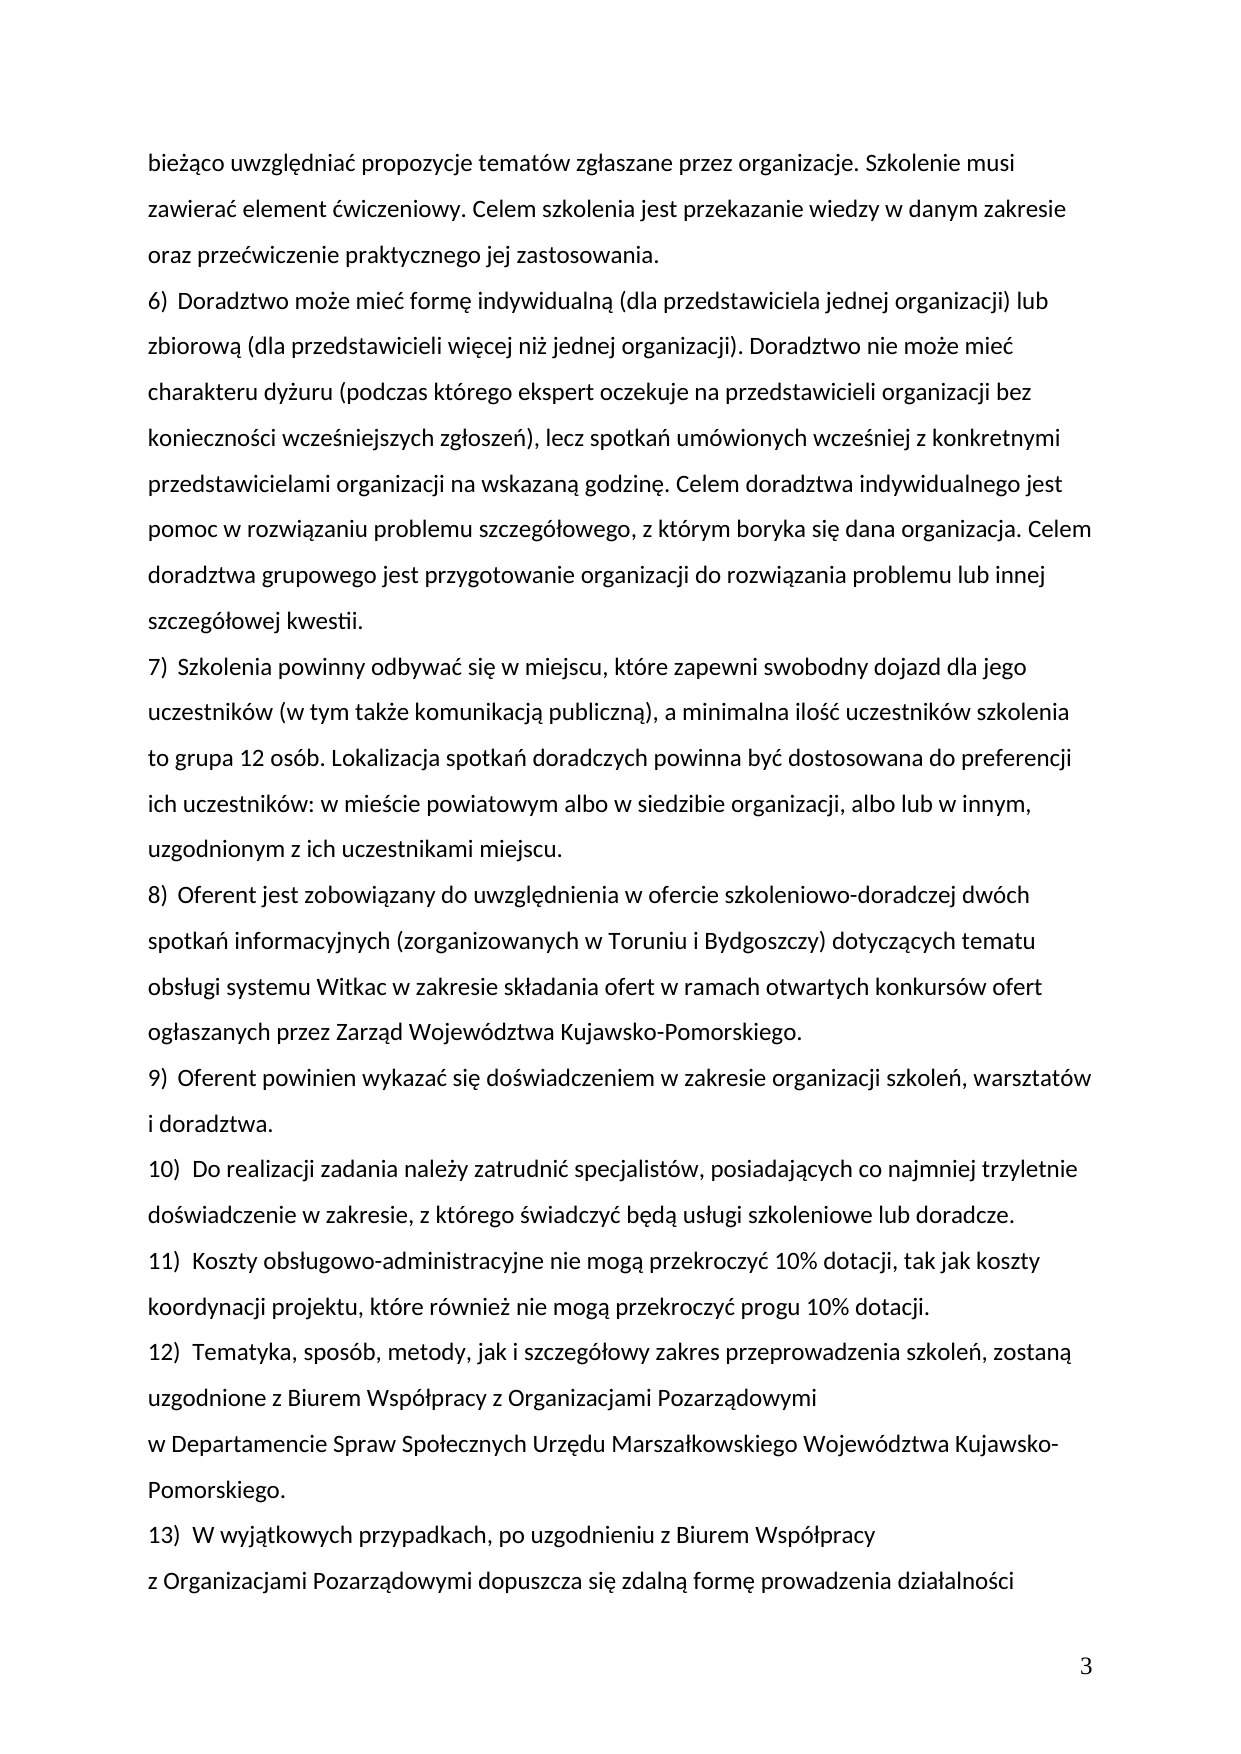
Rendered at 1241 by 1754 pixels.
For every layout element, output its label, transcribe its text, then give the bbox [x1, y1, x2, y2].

list Oferent jest zobowiązany do uwzględnienia w ofercie szkoleniowo-doradczej dwóch spotkań informacyjnych (zorganizowanych w Toruniu i Bydgoszczy) dotyczących tematu obsługi systemu Witkac w zakresie składania ofert w ramach otwartych konkursów ofert ogłaszanych przez Zarząd Województwa Kujawsko-Pomorskiego. [148, 879, 1093, 1047]
list Koszty obsługowo-administracyjne nie mogą przekroczyć 10% dotacji, tak jak koszty koordynacji projektu, które również nie mogą przekroczyć progu 10% dotacji. [148, 1245, 1093, 1321]
list Tematyka, sposób, metody, jak i szczegółowy zakres przeprowadzenia szkoleń, zostaną uzgodnione z Biurem Współpracy z Organizacjami Pozarządowymi w Departamencie Spraw Społecznych Urzędu Marszałkowskiego Województwa Kujawsko-Pomorskiego. [148, 1337, 1093, 1504]
list Szkolenia powinny odbywać się w miejscu, które zapewni swobodny dojazd dla jego uczestników (w tym także komunikacją publiczną), a minimalna ilość uczestników szkolenia to grupa 12 osób. Lokalizacja spotkań doradczych powinna być dostosowana do preferencji ich uczestników: w mieście powiatowym albo w siedzibie organizacji, albo lub w innym, uzgodnionym z ich uczestnikami miejscu. [148, 651, 1093, 864]
list Oferent powinien wykazać się doświadczeniem w zakresie organizacji szkoleń, warsztatów i doradztwa. [148, 1062, 1093, 1138]
list Doradztwo może mieć formę indywidualną (dla przedstawiciela jednej organizacji) lub zbiorową (dla przedstawicieli więcej niż jednej organizacji). Doradztwo nie może mieć charakteru dyżuru (podczas którego ekspert oczekuje na przedstawicieli organizacji bez konieczności wcześniejszych zgłoszeń), lecz spotkań umówionych wcześniej z konkretnymi przedstawicielami organizacji na wskazaną godzinę. Celem doradztwa indywidualnego jest pomoc w rozwiązaniu problemu szczegółowego, z którym boryka się dana organizacja. Celem doradztwa grupowego jest przygotowanie organizacji do rozwiązania problemu lub innej szczegółowej kwestii. [148, 285, 1093, 635]
list Do realizacji zadania należy zatrudnić specjalistów, posiadających co najmniej trzyletnie doświadczenie w zakresie, z którego świadczyć będą usługi szkoleniowe lub doradcze. [148, 1154, 1093, 1230]
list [148, 1519, 1093, 1596]
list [148, 148, 1093, 269]
